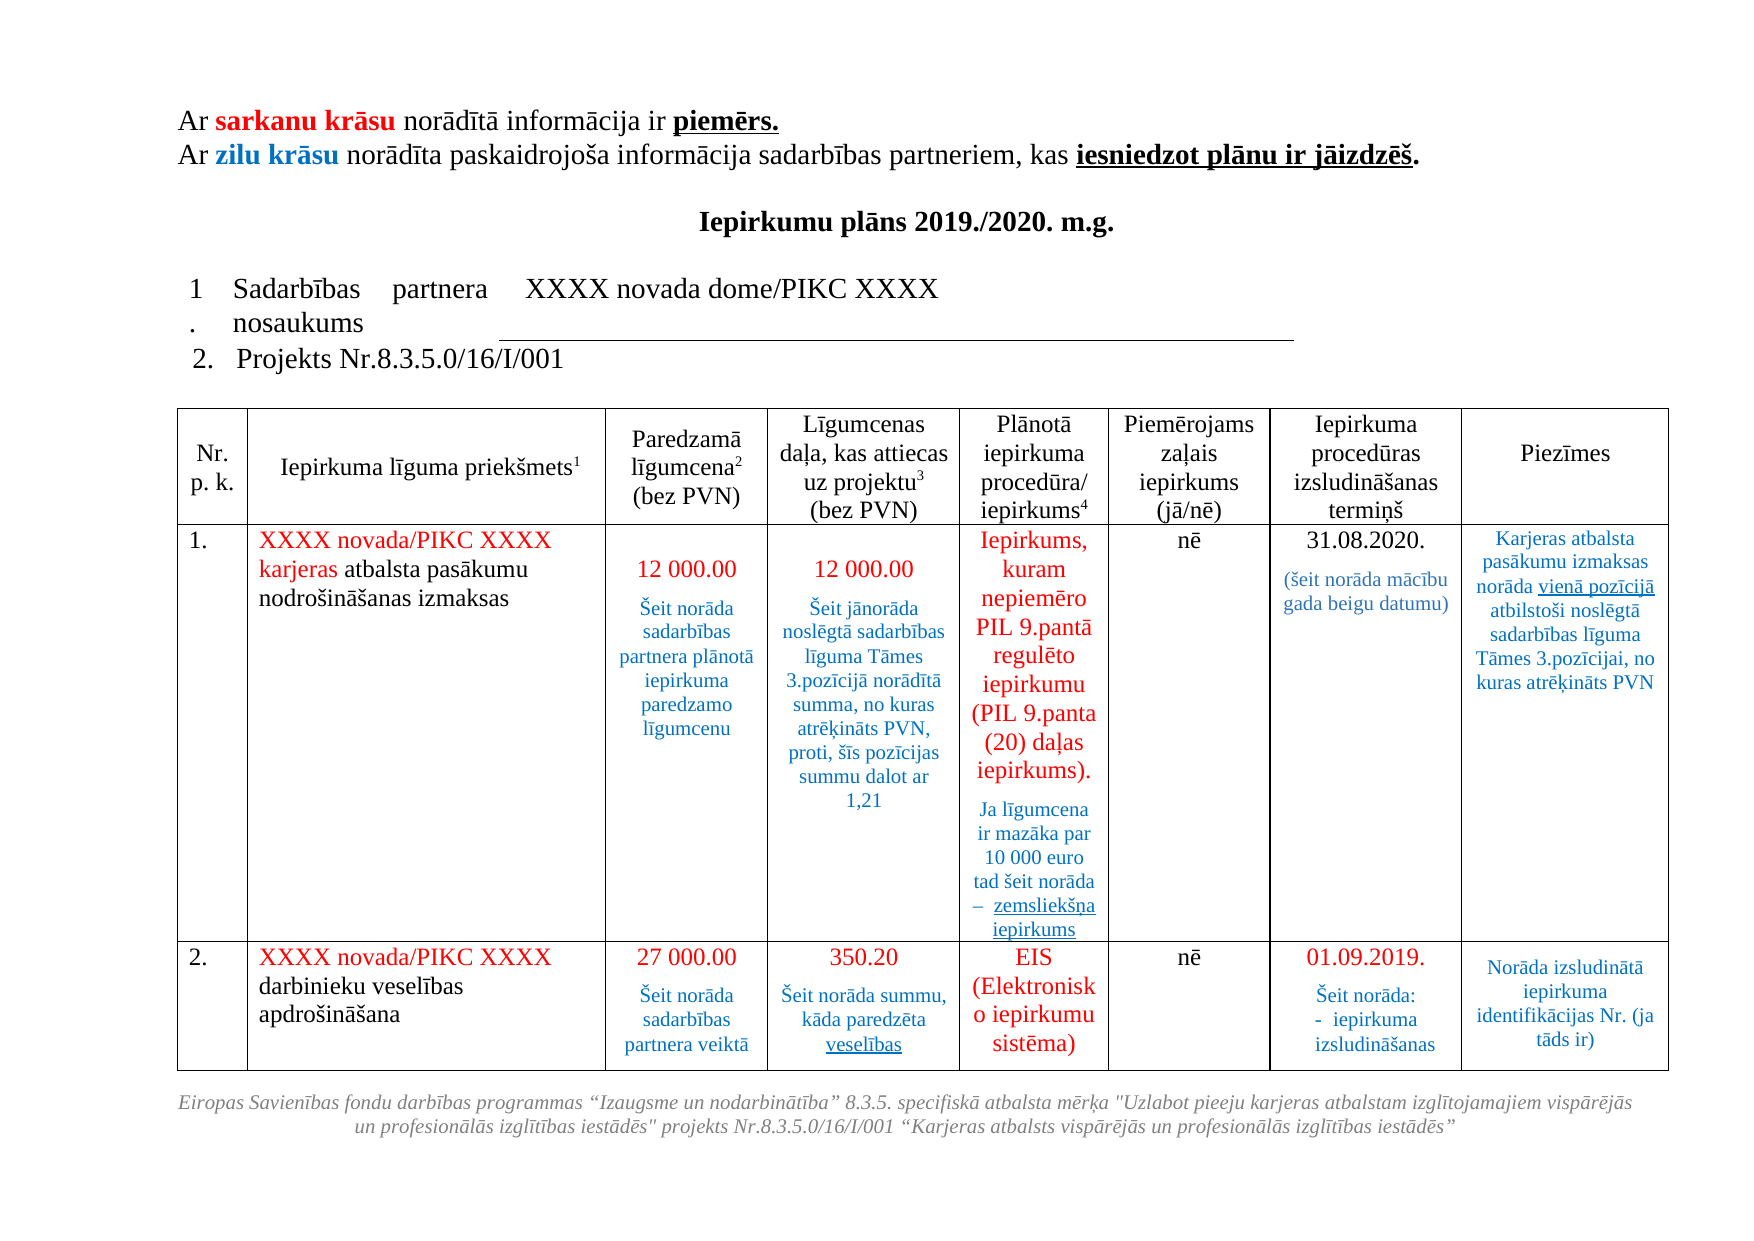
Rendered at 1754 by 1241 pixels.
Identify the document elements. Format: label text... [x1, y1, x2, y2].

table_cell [1271, 942, 1461, 1069]
table_cell 31.08.2020. (šeit norāda mācību gada beigu datumu) [1271, 525, 1461, 941]
text Iepirkumu plāns 2019./2020. m.g. [177, 204, 1636, 238]
text Ar zilu krāsu norādīta paskaidrojoša informācija sadarbības partneriem, kas iesniedzot plānu ir jāizdzēš. [177, 137, 1636, 171]
text Ar sarkanu krāsu norādītā informācija ir piemērs. [177, 103, 1636, 137]
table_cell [768, 942, 959, 1069]
table_header Iepirkuma līguma priekšmets1 [248, 409, 605, 524]
table_cell 1. [178, 525, 247, 941]
table_cell 2. [178, 942, 247, 1069]
table_header Paredzamā līgumcena2 (bez PVN) [606, 409, 767, 524]
table_header Piezīmes [1462, 409, 1668, 524]
text 2. Projekts Nr.8.3.5.0/16/I/001 [192, 341, 1636, 375]
table_header Iepirkuma procedūras izsludināšanas termiņš [1271, 409, 1461, 524]
table_cell nē [1109, 942, 1269, 1069]
table_header 1. [177, 271, 221, 340]
table_header Nr. p. k. [178, 409, 247, 524]
table_cell nē [1109, 525, 1269, 941]
table_cell 12 000.00 Šeit norāda sadarbības partnera plānotā iepirkuma paredzamo līgumcenu [606, 525, 767, 941]
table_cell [606, 942, 767, 1069]
table_header Piemērojams zaļais iepirkums (jā/nē) [1109, 409, 1269, 524]
table_header XXXX novada dome/PIKC XXXX [499, 271, 1294, 340]
table_cell Karjeras atbalsta pasākumu izmaksas norāda vienā pozīcijā atbilstoši noslēgtā sadarbības līguma Tāmes 3.pozīcijai, no kuras atrēķināts PVN [1462, 525, 1668, 941]
table_cell Iepirkums, kuram nepiemēro PIL 9.pantā regulēto iepirkumu (PIL 9.panta (20) daļas iepirkums). Ja līgumcena ir mazāka par 10 000 euro tad šeit norāda – zemsliekšņa iepirkums [960, 525, 1108, 941]
table_header Plānotā iepirkuma procedūra/ iepirkums4 [960, 409, 1108, 524]
table_cell XXXX novada/PIKC XXXX karjeras atbalsta pasākumu nodrošināšanas izmaksas [248, 525, 605, 941]
table_cell 12 000.00 Šeit jānorāda noslēgtā sadarbības līguma Tāmes 3.pozīcijā norādītā summa, no kuras atrēķināts PVN, proti, šīs pozīcijas summu dalot ar 1,21 [768, 525, 959, 941]
table_header Līgumcenas daļa, kas attiecas uz projektu3 (bez PVN) [768, 409, 959, 524]
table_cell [248, 942, 605, 1069]
table_header Sadarbības partnera nosaukums [221, 271, 499, 340]
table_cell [960, 942, 1108, 1069]
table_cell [1462, 942, 1668, 1069]
